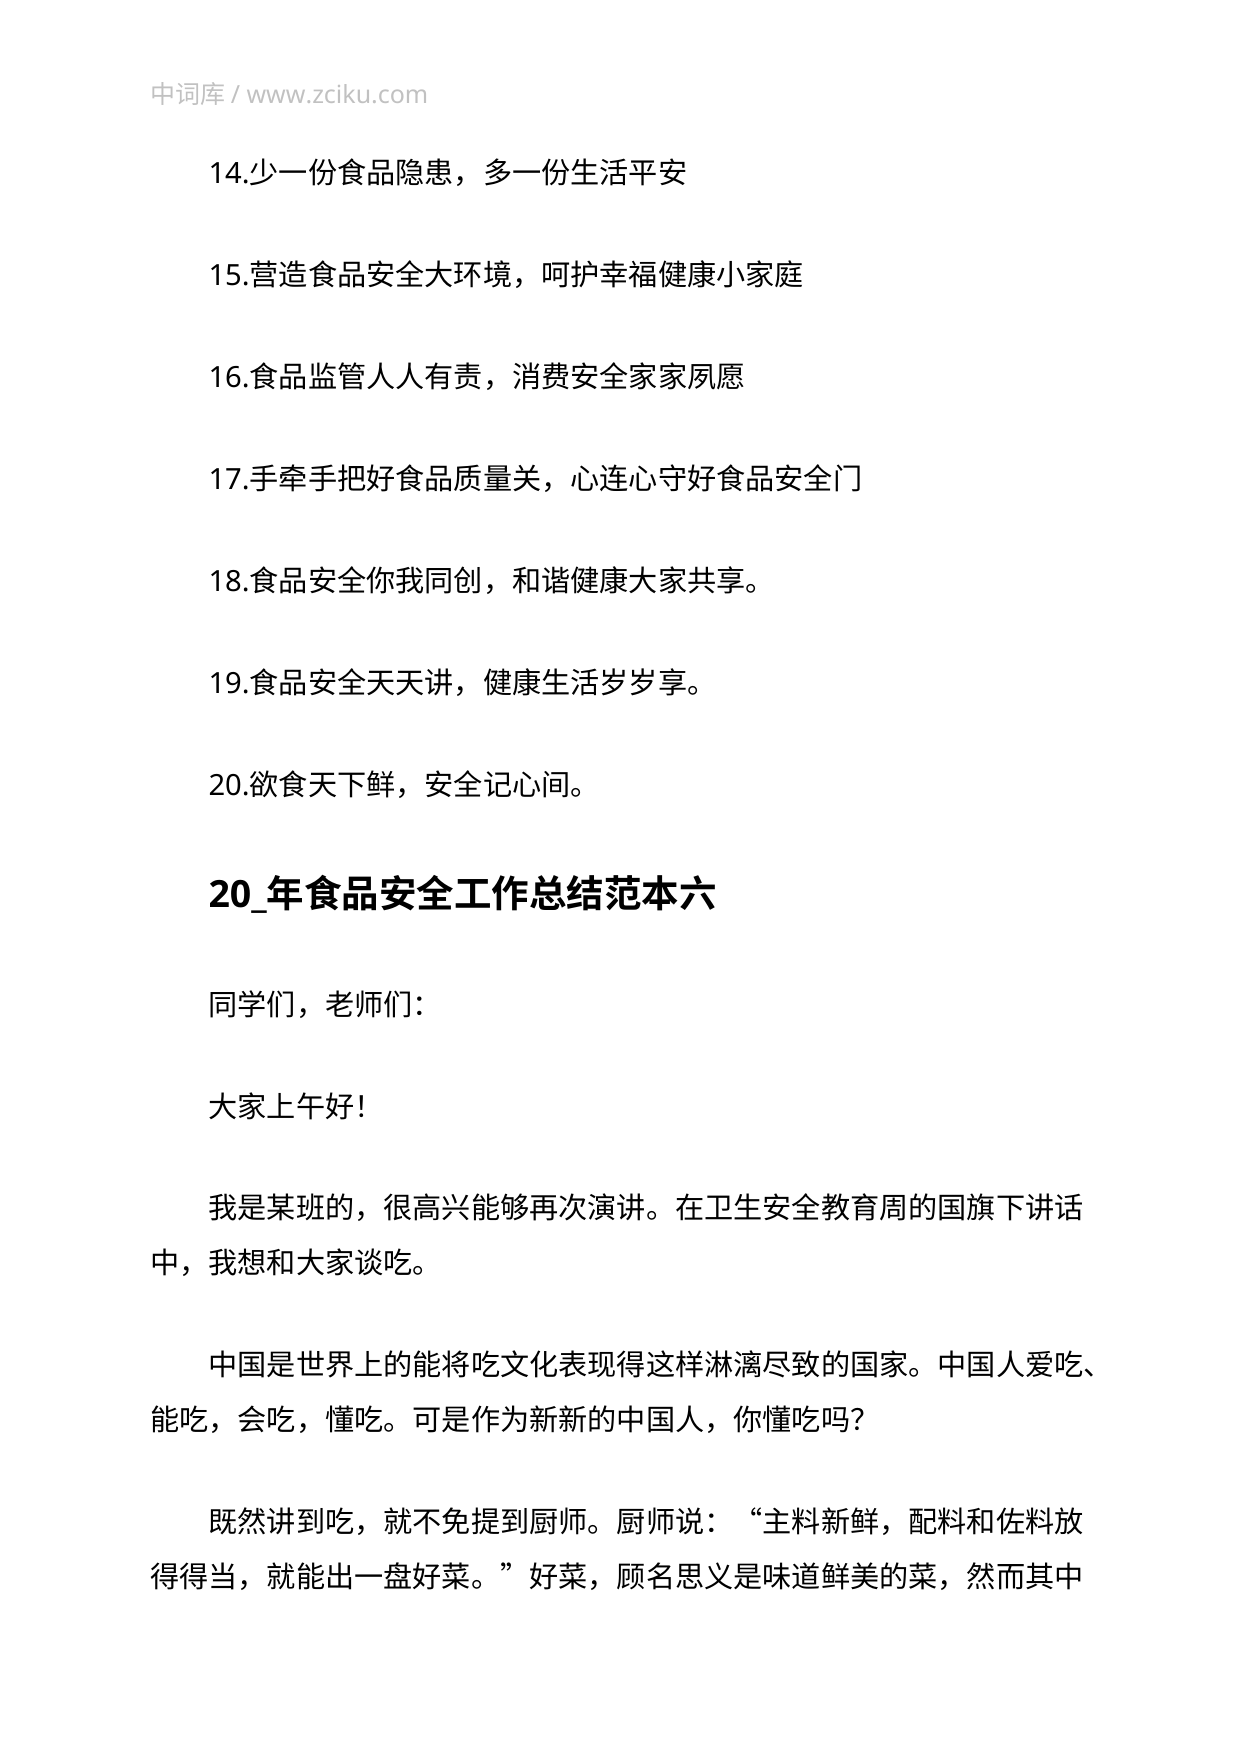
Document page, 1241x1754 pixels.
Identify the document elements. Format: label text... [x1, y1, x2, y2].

text 中国是世界上的能将吃文化表现得这样淋漓尽致的国家。中国人爱吃、能吃，会吃，懂吃。可是作为新新的中国人，你懂吃吗？ [150, 1342, 1090, 1439]
text 15.营造食品安全大环境，呵护幸福健康小家庭 [150, 252, 1090, 294]
text 20.欲食天下鲜，安全记心间。 [150, 762, 1090, 804]
text 我是某班的，很高兴能够再次演讲。在卫生安全教育周的国旗下讲话中，我想和大家谈吃。 [150, 1185, 1090, 1282]
text 大家上午好！ [150, 1083, 1090, 1126]
text 20_年食品安全工作总结范本六 [150, 864, 1090, 918]
text 19.食品安全天天讲，健康生活岁岁享。 [150, 660, 1090, 702]
text 14.少一份食品隐患，多一份生活平安 [150, 150, 1090, 192]
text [150, 1498, 1090, 1596]
text 同学们，老师们： [150, 981, 1090, 1024]
text 16.食品监管人人有责，消费安全家家夙愿 [150, 354, 1090, 396]
text 18.食品安全你我同创，和谐健康大家共享。 [150, 558, 1090, 600]
text 17.手牵手把好食品质量关，心连心守好食品安全门 [150, 456, 1090, 498]
